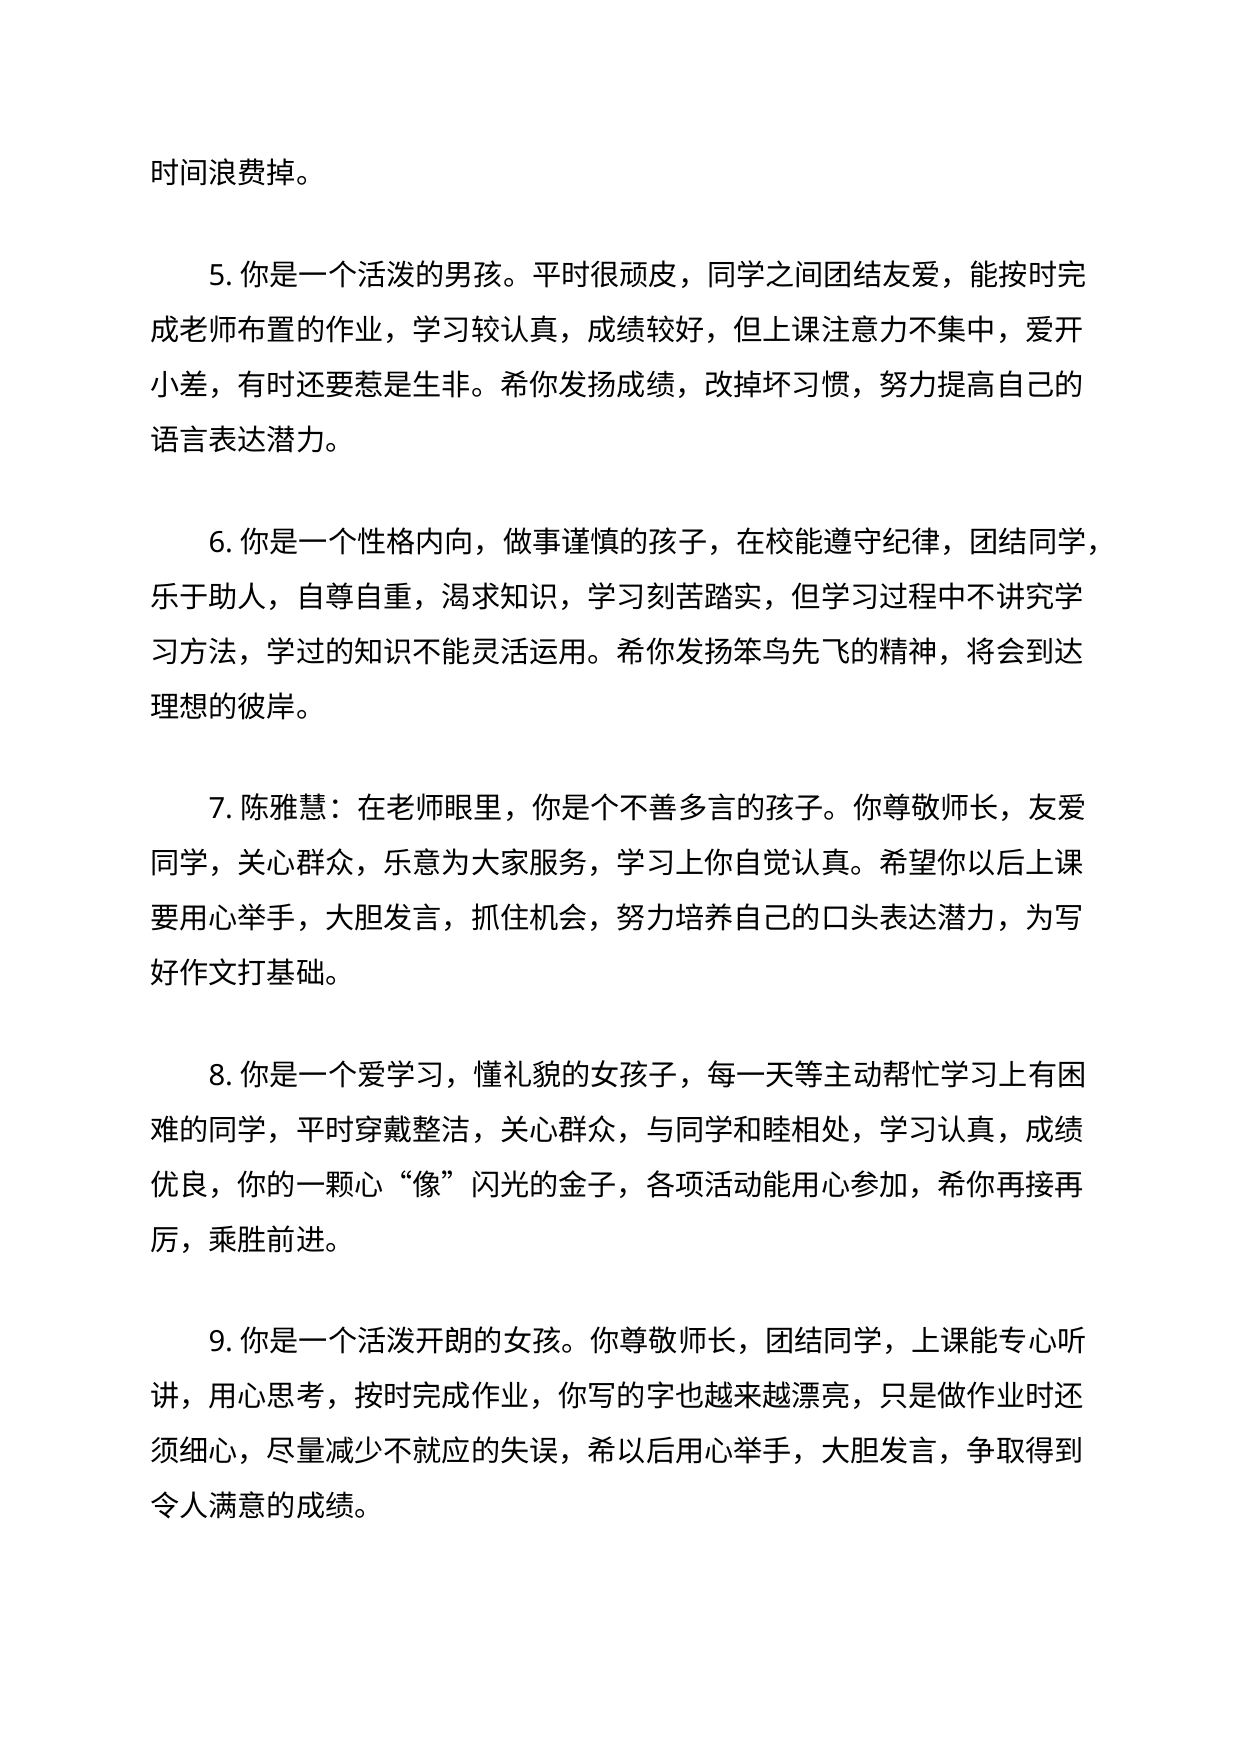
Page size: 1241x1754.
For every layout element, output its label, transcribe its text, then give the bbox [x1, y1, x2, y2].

text 8. 你是一个爱学习，懂礼貌的女孩子，每一天等主动帮忙学习上有困难的同学，平时穿戴整洁，关心群众，与同学和睦相处，学习认真，成绩优良，你的一颗心“像”闪光的金子，各项活动能用心参加，希你再接再厉，乘胜前进。 [150, 1051, 1090, 1258]
text 7. 陈雅慧：在老师眼里，你是个不善多言的孩子。你尊敬师长，友爱同学，关心群众，乐意为大家服务，学习上你自觉认真。希望你以后上课要用心举手，大胆发言，抓住机会，努力培养自己的口头表达潜力，为写好作文打基础。 [150, 785, 1090, 992]
text 5. 你是一个活泼的男孩。平时很顽皮，同学之间团结友爱，能按时完成老师布置的作业，学习较认真，成绩较好，但上课注意力不集中，爱开小差，有时还要惹是生非。希你发扬成绩，改掉坏习惯，努力提高自己的语言表达潜力。 [150, 252, 1090, 459]
text 6. 你是一个性格内向，做事谨慎的孩子，在校能遵守纪律，团结同学，乐于助人，自尊自重，渴求知识，学习刻苦踏实，但学习过程中不讲究学习方法，学过的知识不能灵活运用。希你发扬笨鸟先飞的精神，将会到达理想的彼岸。 [150, 518, 1090, 725]
text 9. 你是一个活泼开朗的女孩。你尊敬师长，团结同学，上课能专心听讲，用心思考，按时完成作业，你写的字也越来越漂亮，只是做作业时还须细心，尽量减少不就应的失误，希以后用心举手，大胆发言，争取得到令人满意的成绩。 [150, 1318, 1090, 1525]
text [150, 150, 1090, 192]
